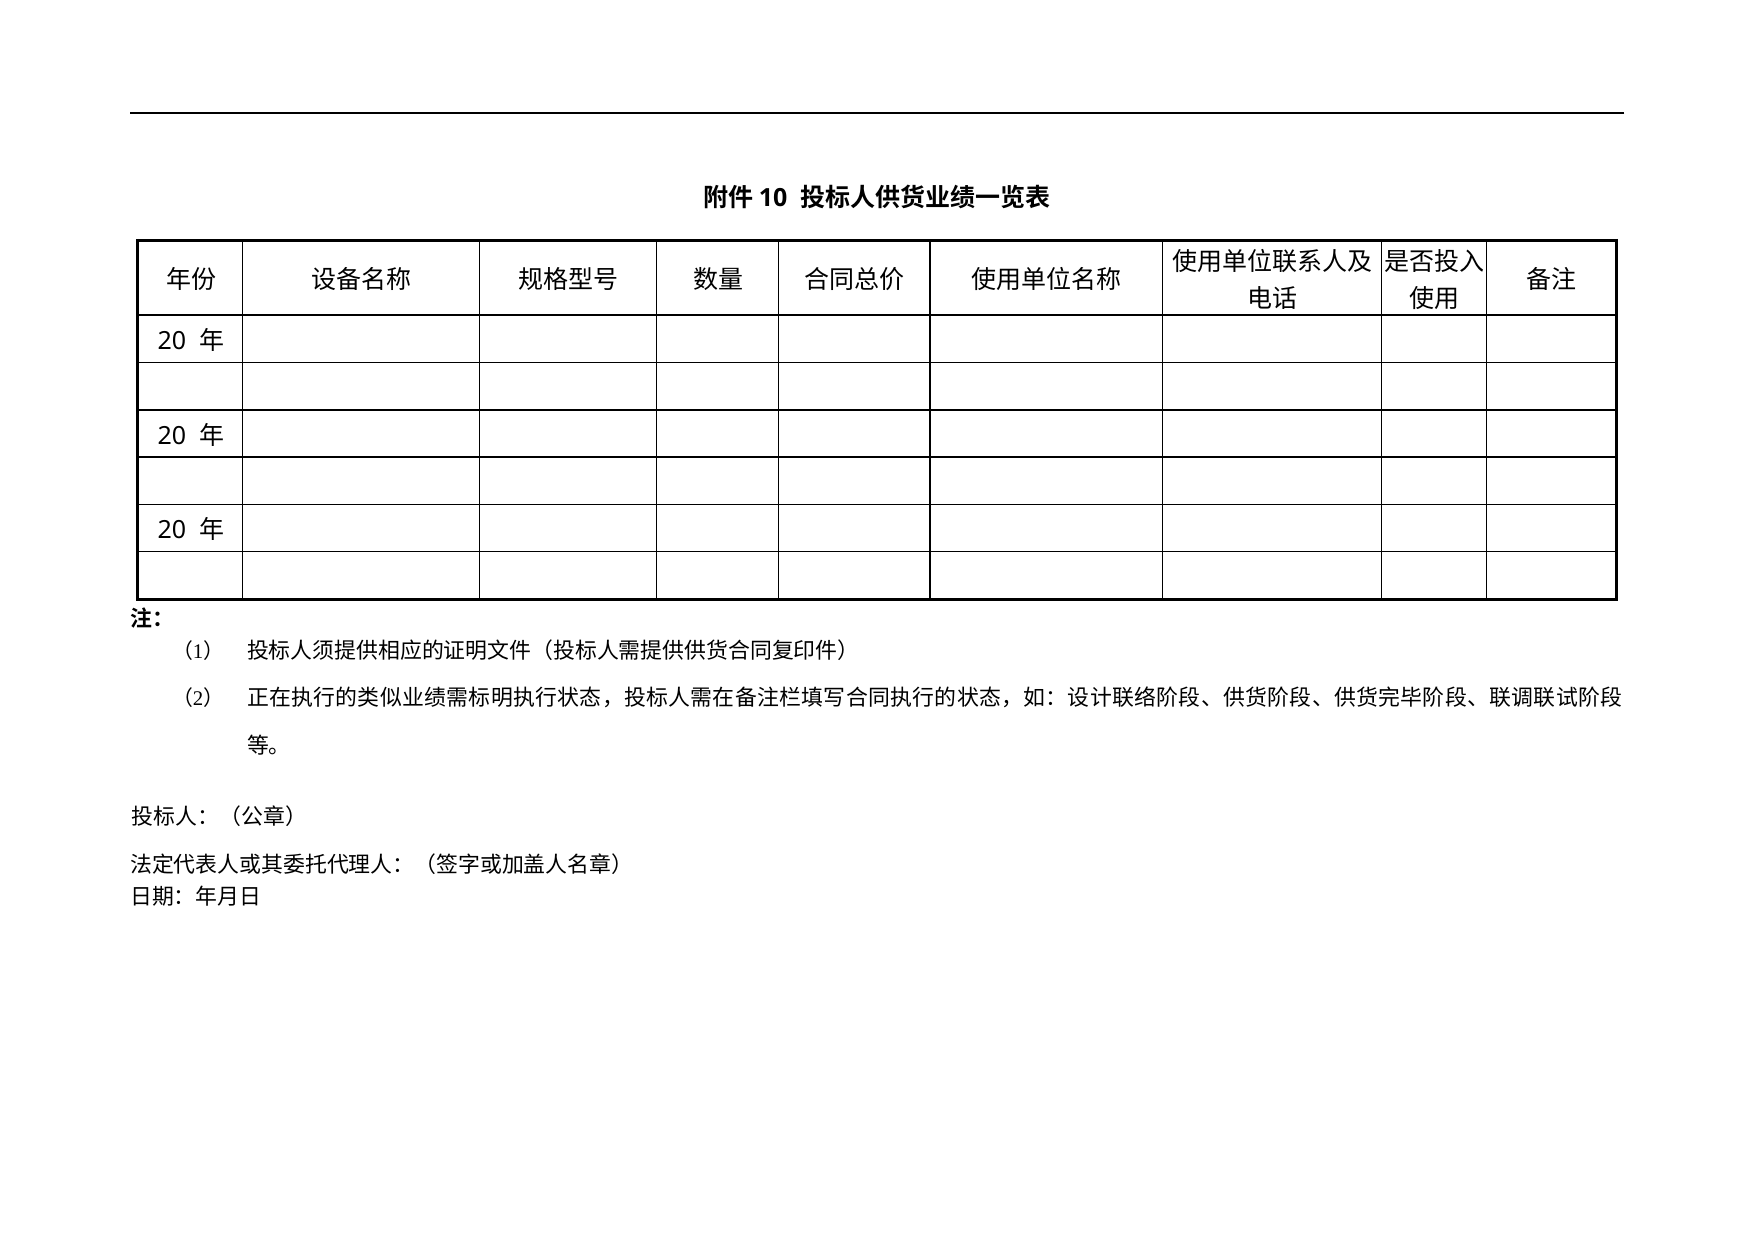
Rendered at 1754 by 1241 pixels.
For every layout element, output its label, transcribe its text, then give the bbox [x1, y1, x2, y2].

table_header 使用单位联系人及电话 [1163, 242, 1381, 314]
table_cell [243, 552, 479, 598]
table_cell [1382, 363, 1486, 409]
table_cell [243, 363, 479, 409]
table_cell [657, 363, 778, 409]
table_cell [931, 363, 1162, 409]
table_cell [657, 316, 778, 362]
table_cell [243, 458, 479, 503]
table_cell [657, 552, 778, 598]
table_header 是否投入使用 [1382, 242, 1486, 314]
table_cell [139, 363, 242, 409]
table_cell [931, 411, 1162, 456]
text 投标人：（公章） [119, 788, 1624, 834]
list 投标人须提供相应的证明文件（投标人需提供供货合同复印件） [172, 633, 1624, 664]
table_header 年份 [139, 242, 242, 314]
table_cell [931, 505, 1162, 551]
table_cell [779, 505, 929, 551]
table_cell [779, 458, 929, 503]
text 注： [130, 601, 1624, 633]
table_cell 20 年 [139, 316, 242, 362]
table_cell [480, 363, 656, 409]
table_header 规格型号 [480, 242, 656, 314]
table_cell [1382, 552, 1486, 598]
table_cell [139, 458, 242, 503]
table_cell 20 年 [139, 411, 242, 456]
table_cell [1487, 505, 1615, 551]
table_header 使用单位名称 [931, 242, 1162, 314]
table_cell [1487, 363, 1615, 409]
table_cell [931, 552, 1162, 598]
table_header 设备名称 [243, 242, 479, 314]
table_cell [1487, 411, 1615, 456]
table_cell [1163, 552, 1381, 598]
table_cell [1382, 505, 1486, 551]
table_cell [779, 411, 929, 456]
table_cell 20 年 [139, 505, 242, 551]
text 附件10 投标人供货业绩一览表 [130, 177, 1624, 213]
table_cell [1487, 552, 1615, 598]
text 法定代表人或其委托代理人：（签字或加盖人名章） [130, 846, 1624, 879]
table_cell [243, 316, 479, 362]
table_cell [480, 316, 656, 362]
table_cell [931, 458, 1162, 503]
list 正在执行的类似业绩需标明执行状态，投标人需在备注栏填写合同执行的状态，如：设计联络阶段、供货阶段、供货完毕阶段、联调联试阶段等。 [172, 680, 1624, 759]
table_cell [480, 458, 656, 503]
table_cell [243, 411, 479, 456]
table_cell [931, 316, 1162, 362]
table_cell [1382, 411, 1486, 456]
text 日期：年月日 [130, 879, 1624, 910]
table_cell [139, 552, 242, 598]
table_cell [480, 552, 656, 598]
table_cell [480, 411, 656, 456]
table_cell [779, 316, 929, 362]
table_cell [657, 458, 778, 503]
table_cell [1163, 458, 1381, 503]
table_cell [1487, 316, 1615, 362]
table_cell [243, 505, 479, 551]
table_header 数量 [657, 242, 778, 314]
table_cell [1163, 363, 1381, 409]
table_cell [657, 411, 778, 456]
table_cell [1487, 458, 1615, 503]
table_cell [657, 505, 778, 551]
table_cell [480, 505, 656, 551]
table_cell [1163, 505, 1381, 551]
table_cell [1163, 411, 1381, 456]
table_header 合同总价 [779, 242, 929, 314]
table_cell [779, 363, 929, 409]
table_cell [1382, 316, 1486, 362]
table_cell [1163, 316, 1381, 362]
table_cell [779, 552, 929, 598]
table_header 备注 [1487, 242, 1615, 314]
table_cell [1382, 458, 1486, 503]
